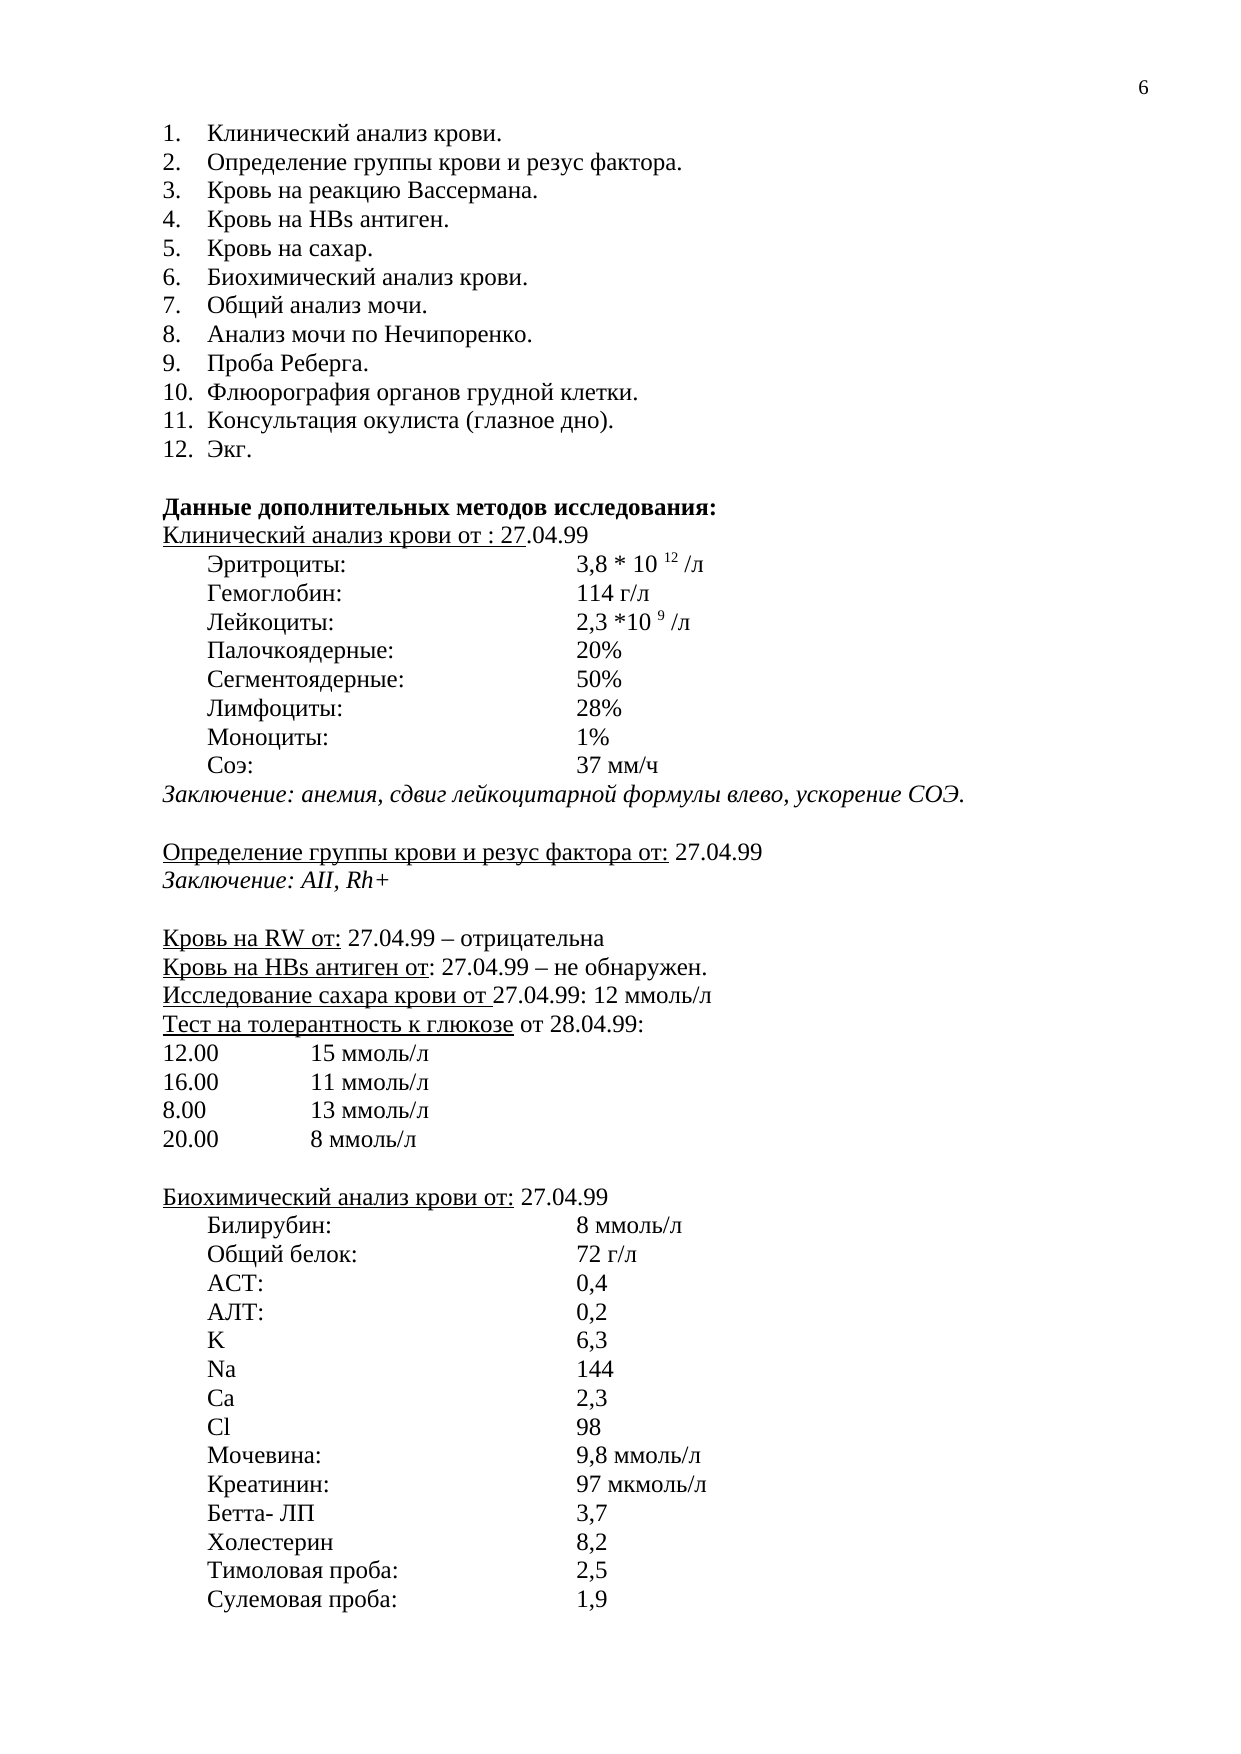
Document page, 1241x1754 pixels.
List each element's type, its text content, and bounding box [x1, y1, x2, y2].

text Заключение: AII, Rh+ [103, 866, 1159, 894]
list Экг. [139, 434, 1159, 463]
text Бетта- ЛП 3,7 [148, 1498, 1159, 1527]
text 12.00 15 ммоль/л [103, 1038, 1159, 1067]
text Сегментоядерные: 50% [148, 664, 1159, 693]
text 8.00 13 ммоль/л [103, 1096, 1159, 1124]
list Анализ мочи по Нечипоренко. [139, 319, 1159, 348]
list Флюорография органов грудной клетки. [139, 377, 1159, 406]
list Кровь на HBs антиген. [139, 204, 1159, 233]
list Биохимический анализ крови. [139, 262, 1159, 291]
text 20.00 8 ммоль/л [162, 1124, 1159, 1153]
list Общий анализ мочи. [139, 291, 1159, 319]
text 16.00 11 ммоль/л [103, 1067, 1159, 1096]
text Кровь на RW от: 27.04.99 – отрицательна [103, 923, 1159, 952]
text Сулемовая проба: 1,9 [148, 1584, 1159, 1613]
text Общий белок: 72 г/л [148, 1239, 1159, 1268]
text Мочевина: 9,8 ммоль/л [148, 1441, 1159, 1469]
text Тест на толерантность к глюкозе от 28.04.99: [103, 1009, 1159, 1038]
text Соэ: 37 мм/ч [148, 751, 1159, 779]
text АЛТ: 0,2 [148, 1297, 1159, 1326]
text Заключение: анемия, сдвиг лейкоцитарной формулы влево, ускорение СОЭ. [103, 779, 1159, 808]
text Тимоловая проба: 2,5 [148, 1556, 1159, 1584]
list Клинический анализ крови. [139, 118, 1159, 147]
text Определение группы крови и резус фактора от: 27.04.99 [103, 837, 1159, 866]
text Исследование сахара крови от 27.04.99: 12 ммоль/л [103, 981, 1159, 1009]
text Биохимический анализ крови от: 27.04.99 [103, 1182, 1159, 1211]
text Гемоглобин: 114 г/л [148, 578, 1159, 607]
text Лейкоциты: 2,3 *10 9 /л [148, 607, 1159, 636]
list Кровь на сахар. [139, 233, 1159, 262]
text K 6,3 [148, 1326, 1159, 1354]
list Проба Реберга. [139, 348, 1159, 377]
text Билирубин: 8 ммоль/л [148, 1211, 1159, 1239]
text Палочкоядерные: 20% [148, 636, 1159, 664]
text Моноциты: 1% [148, 722, 1159, 751]
text Na 144 [148, 1354, 1159, 1383]
text Cl 98 [148, 1412, 1159, 1441]
text Креатинин: 97 мкмоль/л [148, 1469, 1159, 1498]
text Холестерин 8,2 [148, 1527, 1159, 1556]
list Определение группы крови и резус фактора. [139, 147, 1159, 176]
text АСТ: 0,4 [148, 1268, 1159, 1297]
list Консультация окулиста (глазное дно). [139, 406, 1159, 434]
text Кровь на HBs антиген от: 27.04.99 – не обнаружен. [103, 952, 1159, 981]
list Кровь на реакцию Вассермана. [139, 176, 1159, 204]
text Ca 2,3 [148, 1383, 1159, 1412]
text Клинический анализ крови от : 27.04.99 [103, 521, 1159, 549]
text Данные дополнительных методов исследования: [103, 492, 1159, 521]
text Эритроциты: 3,8 * 10 12 /л [148, 549, 1159, 578]
text Лимфоциты: 28% [148, 693, 1159, 722]
